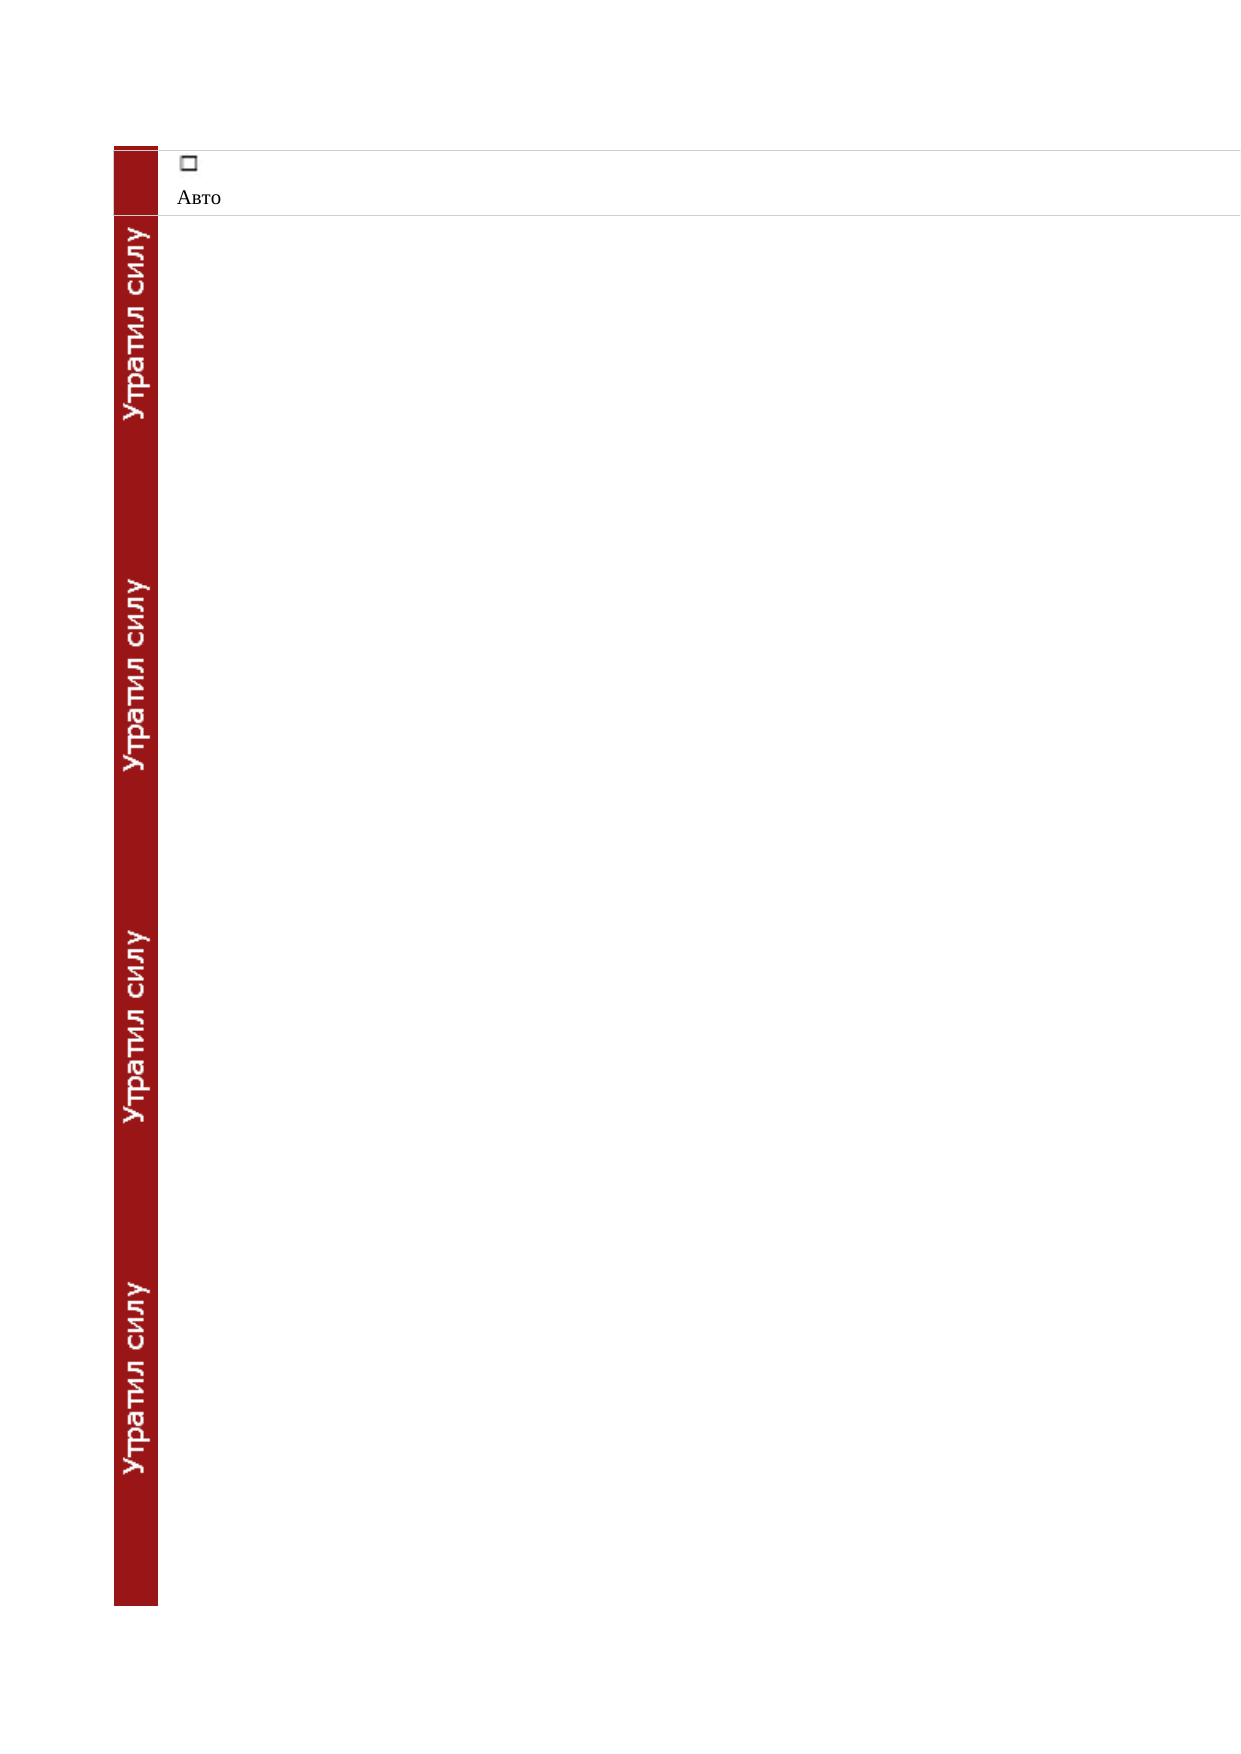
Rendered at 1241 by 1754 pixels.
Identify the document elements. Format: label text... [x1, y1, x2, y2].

picture [114, 216, 158, 1606]
picture [178, 152, 202, 178]
table_cell (11) Вид транспорта: Авто ЖД Воздушный Морской или внутренний водный Иные _____________________________________________________________________ (12) Сведения о транспортном средстве [114, 151, 1240, 214]
picture [114, 146, 158, 150]
